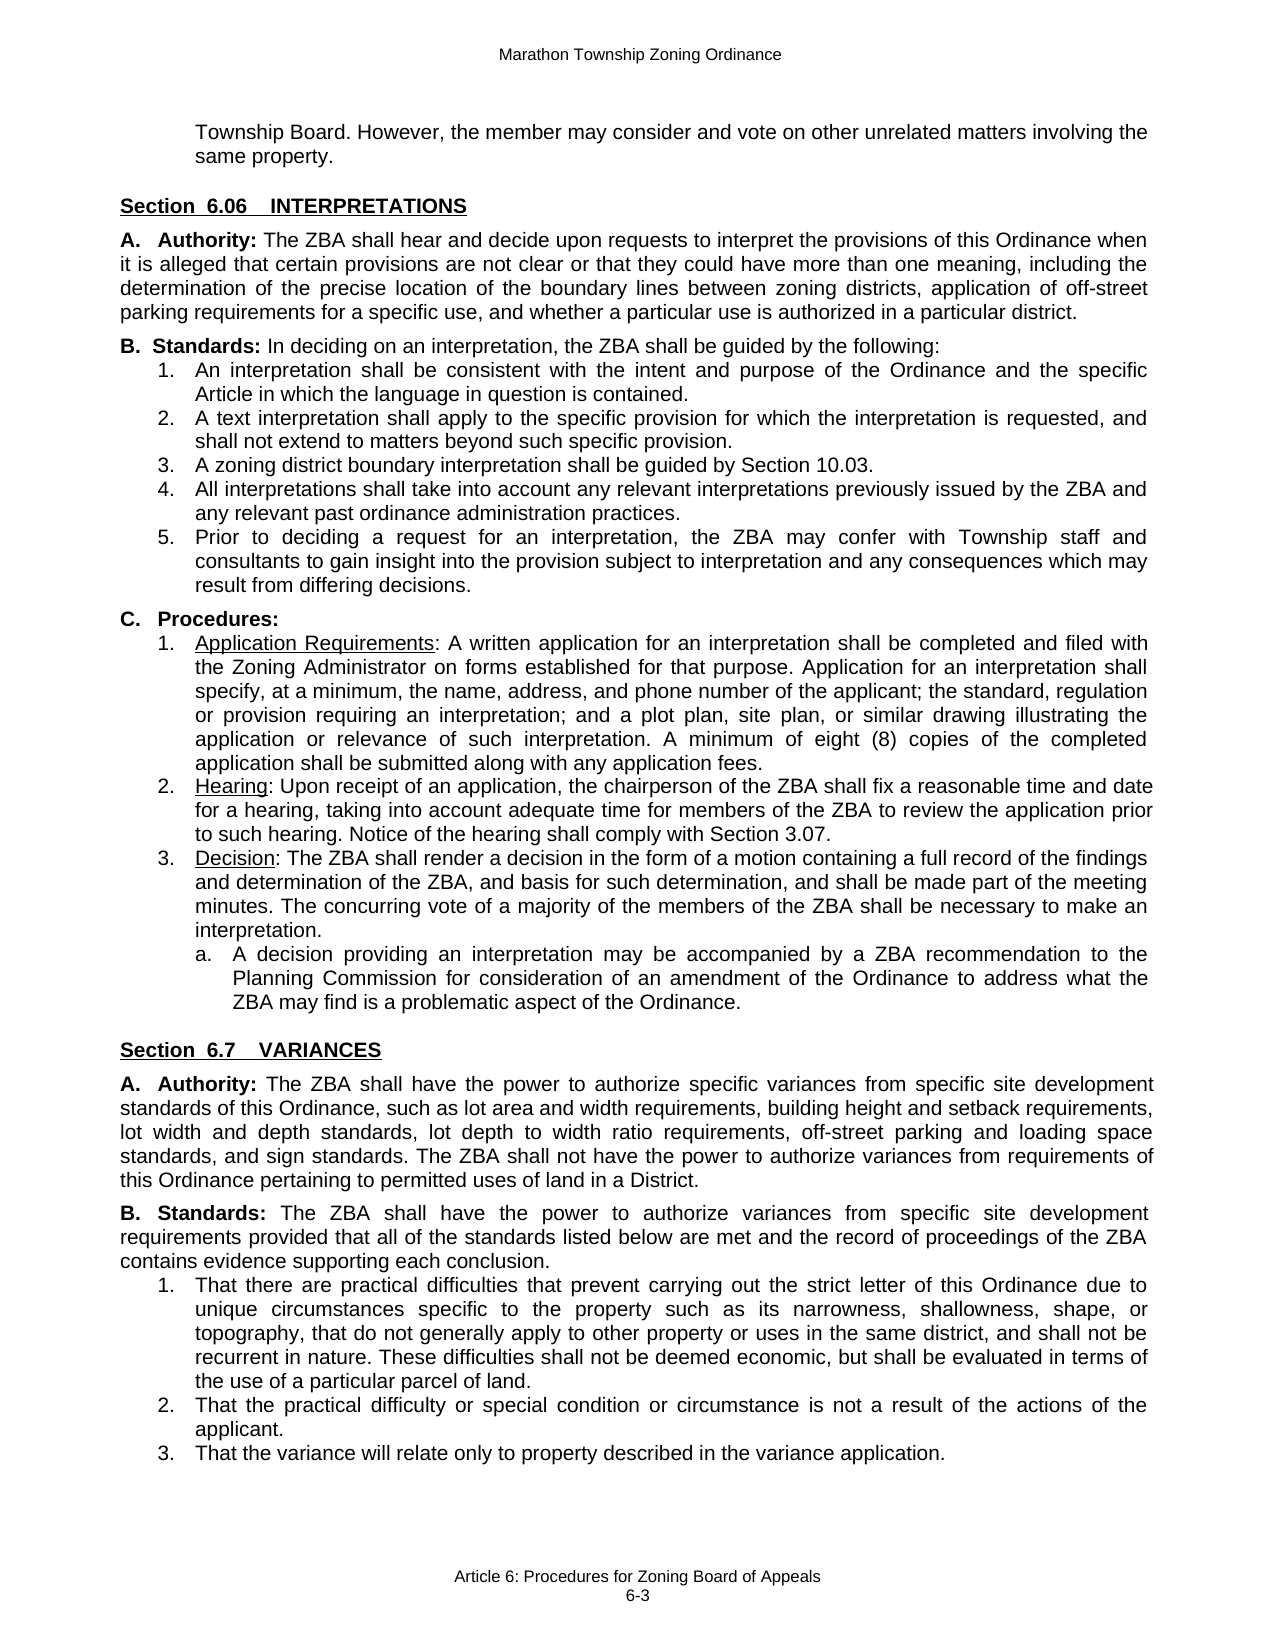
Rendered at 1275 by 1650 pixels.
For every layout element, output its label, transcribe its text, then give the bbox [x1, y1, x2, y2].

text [157, 120, 1149, 168]
text C. Procedures: [120, 607, 1149, 631]
text 1. Application Requirements: A written application for an interpretation shall be completed and filed with the Zoning Administrator on forms established for that purpose. Application for an interpretation shall specify, at a minimum, the name, address, and phone number of the applicant; the standard, regulation or provision requiring an interpretation; and a plot plan, site plan, or similar drawing illustrating the application or relevance of such interpretation. A minimum of eight (8) copies of the completed application shall be submitted along with any application fees. [157, 631, 1149, 774]
text 2. A text interpretation shall apply to the specific provision for which the interpretation is requested, and shall not extend to matters beyond such specific provision. [157, 405, 1149, 453]
text 2. Hearing: Upon receipt of an application, the chairperson of the ZBA shall fix a reasonable time and date for a hearing, taking into account adequate time for members of the ZBA to review the application prior to such hearing. Notice of the hearing shall comply with Section 3.07. [157, 774, 1155, 846]
text 3. That the variance will relate only to property described in the variance application. [157, 1441, 1149, 1464]
text B. Standards: The ZBA shall have the power to authorize variances from specific site development requirements provided that all of the standards listed below are met and the record of proceedings of the ZBA contains evidence supporting each conclusion. [120, 1201, 1149, 1273]
text 5. Prior to deciding a request for an interpretation, the ZBA may confer with Township staff and consultants to gain insight into the provision subject to interpretation and any consequences which may result from differing decisions. [157, 525, 1149, 597]
text 3. A zoning district boundary interpretation shall be guided by Section 10.03. [157, 453, 1149, 477]
text B. Standards: In deciding on an interpretation, the ZBA shall be guided by the following: [120, 333, 1149, 357]
text a. A decision providing an interpretation may be accompanied by a ZBA recommendation to the Planning Commission for consideration of an amendment of the Ordinance to address what the ZBA may find is a problematic aspect of the Ordinance. [195, 942, 1149, 1014]
text 1. An interpretation shall be consistent with the intent and purpose of the Ordinance and the specific Article in which the language in question is contained. [157, 357, 1149, 405]
text A. Authority: The ZBA shall have the power to authorize specific variances from specific site development standards of this Ordinance, such as lot area and width requirements, building height and setback requirements, lot width and depth standards, lot depth to width ratio requirements, off-street parking and loading space standards, and sign standards. The ZBA shall not have the power to authorize variances from requirements of this Ordinance pertaining to permitted uses of land in a District. [120, 1072, 1155, 1191]
text 3. Decision: The ZBA shall render a decision in the form of a motion containing a full record of the findings and determination of the ZBA, and basis for such determination, and shall be made part of the meeting minutes. The concurring vote of a majority of the members of the ZBA shall be necessary to make an interpretation. [157, 846, 1149, 942]
text Section 6.7 VARIANCES [120, 1038, 1155, 1062]
text 2. That the practical difficulty or special condition or circumstance is not a result of the actions of the applicant. [157, 1393, 1149, 1441]
text 1. That there are practical difficulties that prevent carrying out the strict letter of this Ordinance due to unique circumstances specific to the property such as its narrowness, shallowness, shape, or topography, that do not generally apply to other property or uses in the same district, and shall not be recurrent in nature. These difficulties shall not be deemed economic, but shall be evaluated in terms of the use of a particular parcel of land. [157, 1273, 1149, 1393]
text 4. All interpretations shall take into account any relevant interpretations previously issued by the ZBA and any relevant past ordinance administration practices. [157, 477, 1149, 525]
text A. Authority: The ZBA shall hear and decide upon requests to interpret the provisions of this Ordinance when it is alleged that certain provisions are not clear or that they could have more than one meaning, including the determination of the precise location of the boundary lines between zoning districts, application of off-street parking requirements for a specific use, and whether a particular use is authorized in a particular district. [120, 228, 1149, 324]
text Section 6.06 INTERPRETATIONS [120, 194, 1149, 218]
